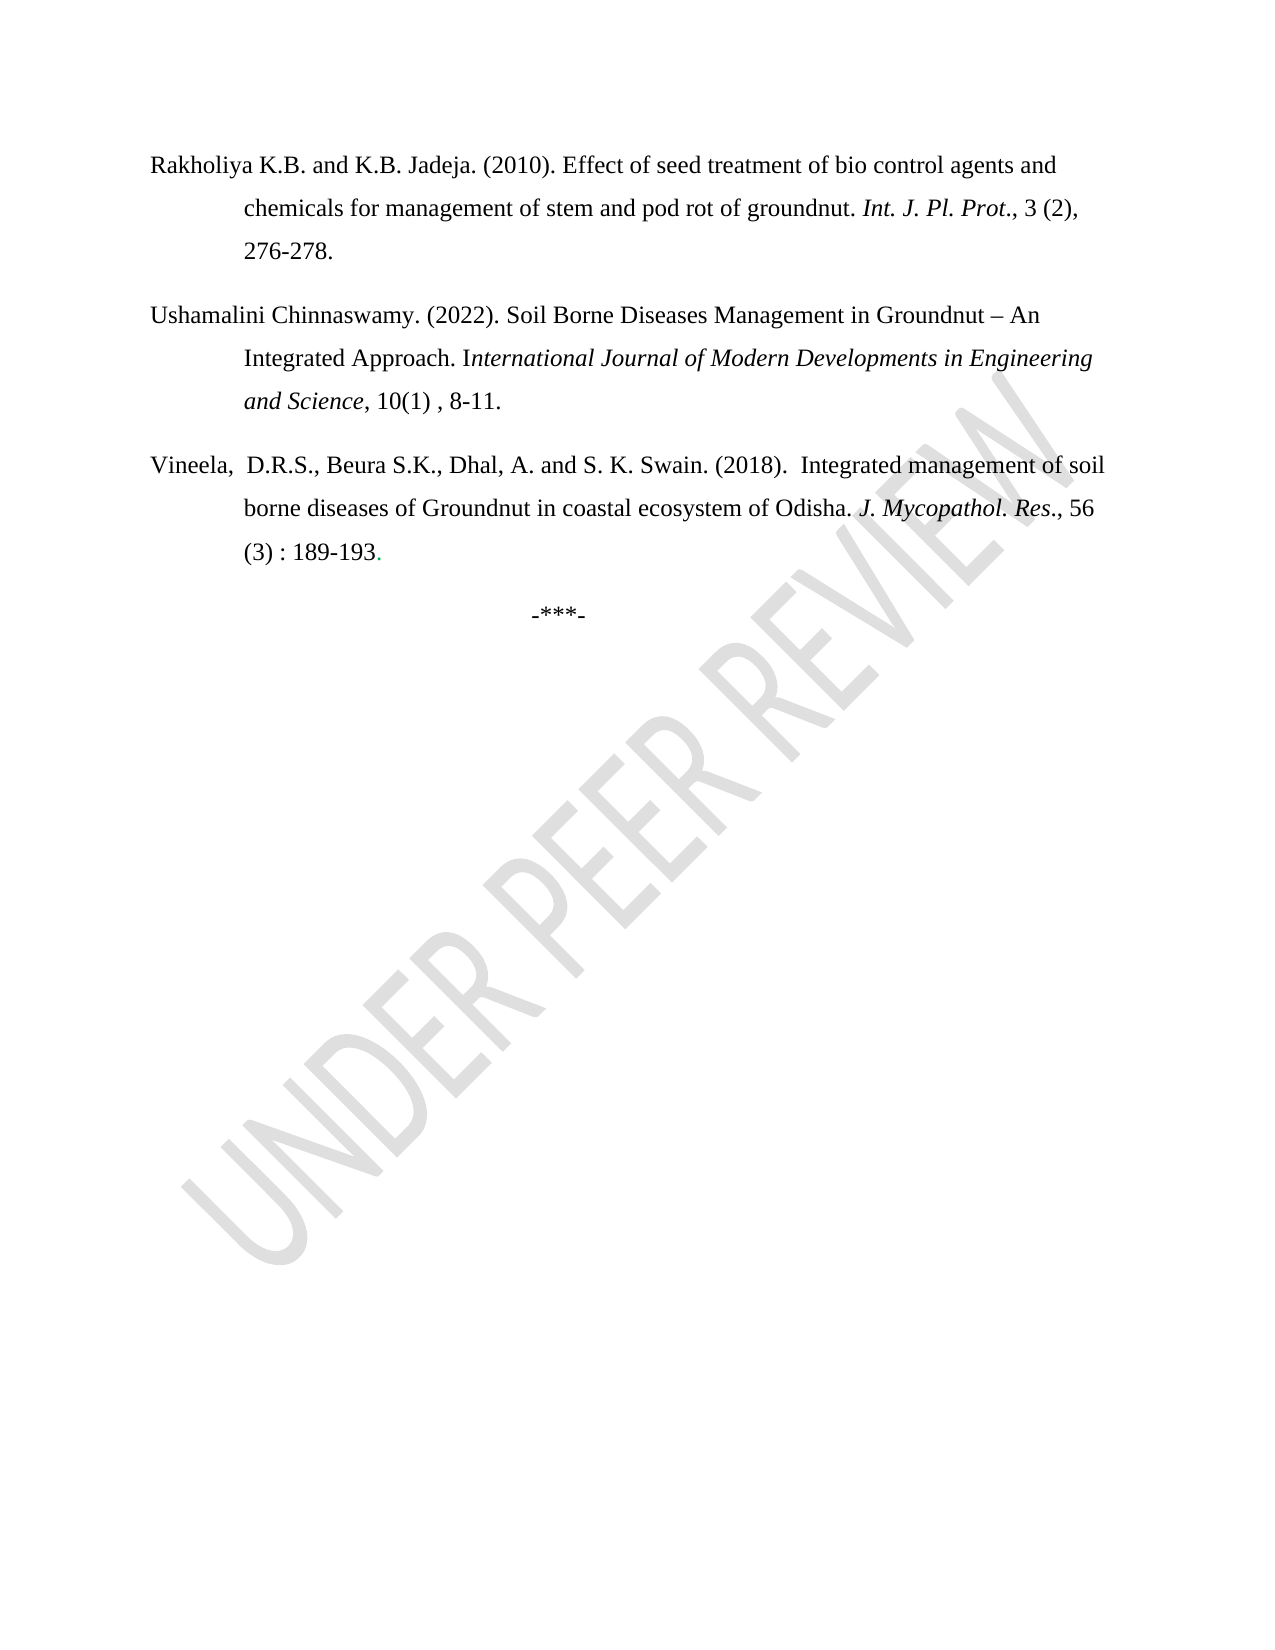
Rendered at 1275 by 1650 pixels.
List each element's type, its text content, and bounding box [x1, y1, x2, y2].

text Rakholiya K.B. and K.B. Jadeja. (2010). Effect of seed treatment of bio control agents and chemicals for management of stem and pod rot of groundnut. Int. J. Pl. Prot., 3 (2), 276-278. [150, 150, 1125, 265]
text -***- [150, 601, 1125, 629]
text Vineela, D.R.S., Beura S.K., Dhal, A. and S. K. Swain. (2018). Integrated management of soil borne diseases of Groundnut in coastal ecosystem of Odisha. J. Mycopathol. Res., 56 (3) : 189-193. [150, 450, 1125, 565]
text Ushamalini Chinnaswamy. (2022). Soil Borne Diseases Management in Groundnut – An Integrated Approach. International Journal of Modern Developments in Engineering and Science, 10(1) , 8-11. [150, 300, 1125, 415]
